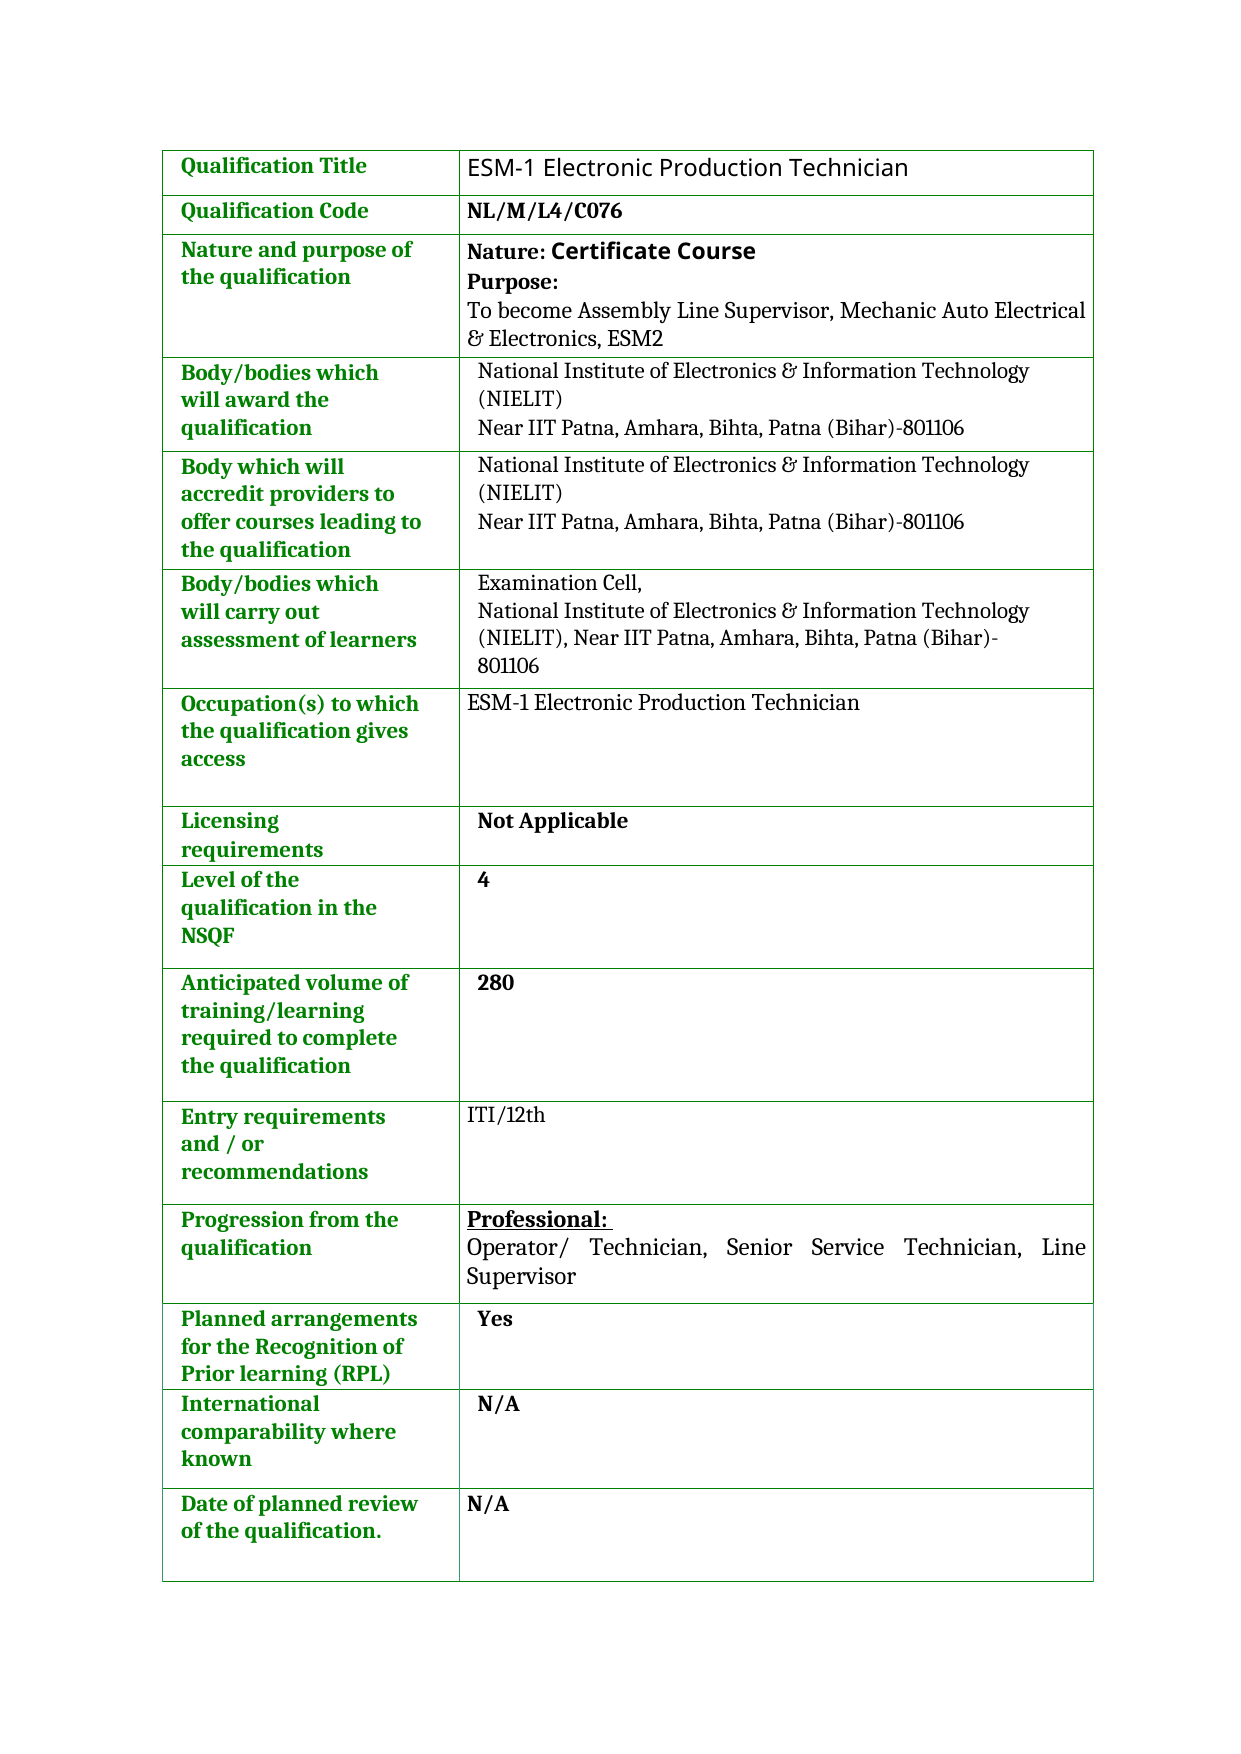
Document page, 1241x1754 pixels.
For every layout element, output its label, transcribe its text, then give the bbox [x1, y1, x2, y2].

table_cell Body which will accredit providers to offer courses leading to the qualification [163, 452, 459, 569]
table_cell Licensing requirements [163, 807, 459, 865]
table_header Qualification Title [163, 151, 459, 195]
table_cell Professional: Operator/ Technician, Senior Service Technician, Line Supervisor [460, 1205, 1093, 1303]
table_cell Planned arrangements for the Recognition of Prior learning (RPL) [163, 1304, 459, 1388]
table_cell Body/bodies which will carry out assessment of learners [163, 570, 459, 688]
table_header ESM-1 Electronic Production Technician [460, 151, 1093, 195]
table_cell Qualification Code [163, 196, 459, 234]
table_cell Level of the qualification in the NSQF [163, 866, 459, 968]
table_cell Examination Cell, National Institute of Electronics & Information Technology (NIELIT), Near IIT Patna, Amhara, Bihta, Patna (Bihar)-801106 [460, 570, 1093, 688]
table_cell Progression from the qualification [163, 1205, 459, 1303]
table_cell Nature and purpose of the qualification [163, 235, 459, 357]
table_cell Yes [460, 1304, 1093, 1388]
table_cell Nature: Certificate Course Purpose: To become Assembly Line Supervisor, Mechanic Auto Electrical & Electronics, ESM2 [460, 235, 1093, 357]
table_cell NL/M/L4/C076 [460, 196, 1093, 234]
table_cell National Institute of Electronics & Information Technology (NIELIT) Near IIT Patna, Amhara, Bihta, Patna (Bihar)-801106 [460, 358, 1093, 451]
table_cell Not Applicable [460, 807, 1093, 865]
table_cell Occupation(s) to which the qualification gives access [163, 689, 459, 806]
table_cell ITI/12th . Age 18 years to 35 years [460, 1102, 1093, 1204]
table_cell National Institute of Electronics & Information Technology (NIELIT) Near IIT Patna, Amhara, Bihta, Patna (Bihar)-801106 [460, 452, 1093, 569]
table_cell ESM-1 Electronic Production Technician [460, 689, 1093, 806]
table_cell International comparability where known [163, 1390, 459, 1488]
table_cell 280 [460, 969, 1093, 1101]
table_cell 4 [460, 866, 1093, 968]
table_cell N/A [460, 1489, 1093, 1581]
table_cell Date of planned review of the qualification. [163, 1489, 459, 1581]
table_cell Entry requirements and / or recommendations [163, 1102, 459, 1204]
table_cell Body/bodies which will award the qualification [163, 358, 459, 451]
table_cell N/A CNC [460, 1390, 1093, 1488]
table_cell Anticipated volume of training/learning required to complete the qualification [163, 969, 459, 1101]
